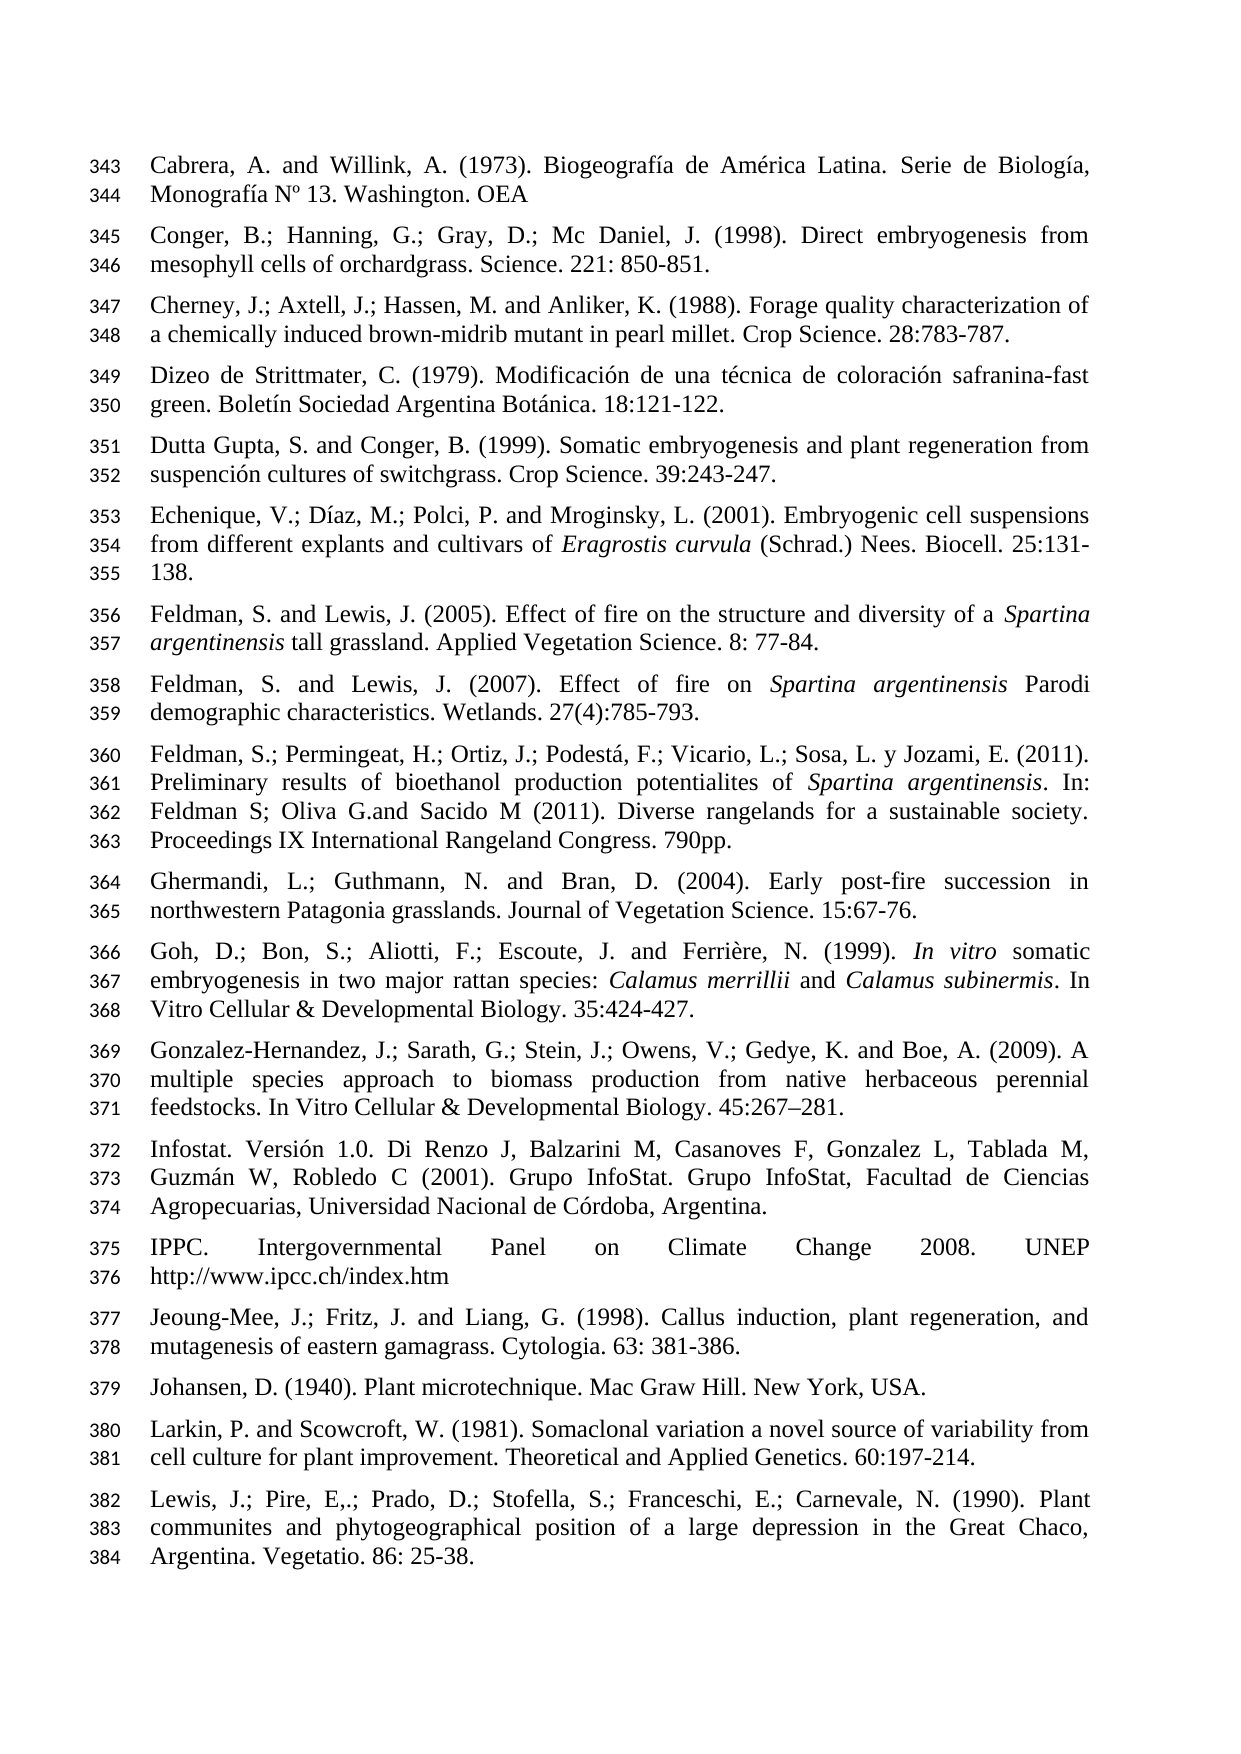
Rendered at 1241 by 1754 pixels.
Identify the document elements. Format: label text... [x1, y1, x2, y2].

text Feldman, S. and Lewis, J. (2007). Effect of fire on Spartina argentinensis Parodi demographic characteristics. Wetlands. 27(4):785-793. [150, 669, 1090, 726]
text Larkin, P. and Scowcroft, W. (1981). Somaclonal variation a novel source of variability from cell culture for plant improvement. Theoretical and Applied Genetics. 60:197-214. [150, 1414, 1090, 1471]
text IPPC. Intergovernmental Panel on Climate Change 2008. UNEP http://www.ipcc.ch/index.htm [150, 1232, 1090, 1290]
text Dizeo de Strittmater, C. (1979). Modificación de una técnica de coloración safranina-fast green. Boletín Sociedad Argentina Botánica. 18:121-122. [150, 360, 1090, 417]
text Conger, B.; Hanning, G.; Gray, D.; Mc Daniel, J. (1998). Direct embryogenesis from mesophyll cells of orchardgrass. Science. 221: 850-851. [150, 220, 1090, 277]
text Dutta Gupta, S. and Conger, B. (1999). Somatic embryogenesis and plant regeneration from suspención cultures of switchgrass. Crop Science. 39:243-247. [150, 430, 1090, 487]
text Jeoung-Mee, J.; Fritz, J. and Liang, G. (1998). Callus induction, plant regeneration, and mutagenesis of eastern gamagrass. Cytologia. 63: 381-386. [150, 1302, 1090, 1360]
text Goh, D.; Bon, S.; Aliotti, F.; Escoute, J. and Ferrière, N. (1999). In vitro somatic embryogenesis in two major rattan species: Calamus merrillii and Calamus subinermis. In Vitro Cellular & Developmental Biology. 35:424-427. [150, 936, 1090, 1022]
text Ghermandi, L.; Guthmann, N. and Bran, D. (2004). Early post-fire succession in northwestern Patagonia grasslands. Journal of Vegetation Science. 15:67-76. [150, 866, 1090, 924]
text Infostat. Versión 1.0. Di Renzo J, Balzarini M, Casanoves F, Gonzalez L, Tablada M, Guzmán W, Robledo C (2001). Grupo InfoStat. Grupo InfoStat, Facultad de Ciencias Agropecuarias, Universidad Nacional de Córdoba, Argentina. [150, 1134, 1090, 1220]
text Echenique, V.; Díaz, M.; Polci, P. and Mroginsky, L. (2001). Embryogenic cell suspensions from different explants and cultivars of Eragrostis curvula (Schrad.) Nees. Biocell. 25:131-138. [150, 500, 1090, 586]
text Feldman, S. and Lewis, J. (2005). Effect of fire on the structure and diversity of a Spartina argentinensis tall grassland. Applied Vegetation Science. 8: 77-84. [150, 599, 1090, 656]
text Lewis, J.; Pire, E,.; Prado, D.; Stofella, S.; Franceschi, E.; Carnevale, N. (1990). Plant communites and phytogeographical position of a large depression in the Great Chaco, Argentina. Vegetatio. 86: 25-38. [150, 1484, 1090, 1570]
text Gonzalez-Hernandez, J.; Sarath, G.; Stein, J.; Owens, V.; Gedye, K. and Boe, A. (2009). A multiple species approach to biomass production from native herbaceous perennial feedstocks. In Vitro Cellular & Developmental Biology. 45:267–281. [150, 1035, 1090, 1121]
text Johansen, D. (1940). Plant microtechnique. Mac Graw Hill. . [150, 1372, 1090, 1401]
text Feldman, S.; Permingeat, H.; Ortiz, J.; Podestá, F.; Vicario, L.; Sosa, L. y Jozami, E. (2011). Preliminary results of bioethanol production potentialites of Spartina argentinensis. In: Feldman S; Oliva G.and Sacido M (2011). Diverse rangelands for a sustainable society. Proceedings IX International Rangeland Congress. 790pp. [150, 739, 1090, 854]
text Cabrera, A. and Willink, A. (1973). Biogeografía de América Latina. Serie de Biología, Monografía Nº 13. . OEA [150, 150, 1090, 207]
text Cherney, J.; Axtell, J.; Hassen, M. and Anliker, K. (1988). Forage quality characterization of a chemically induced brown-midrib mutant in pearl millet. Crop Science. 28:783-787. [150, 290, 1090, 347]
